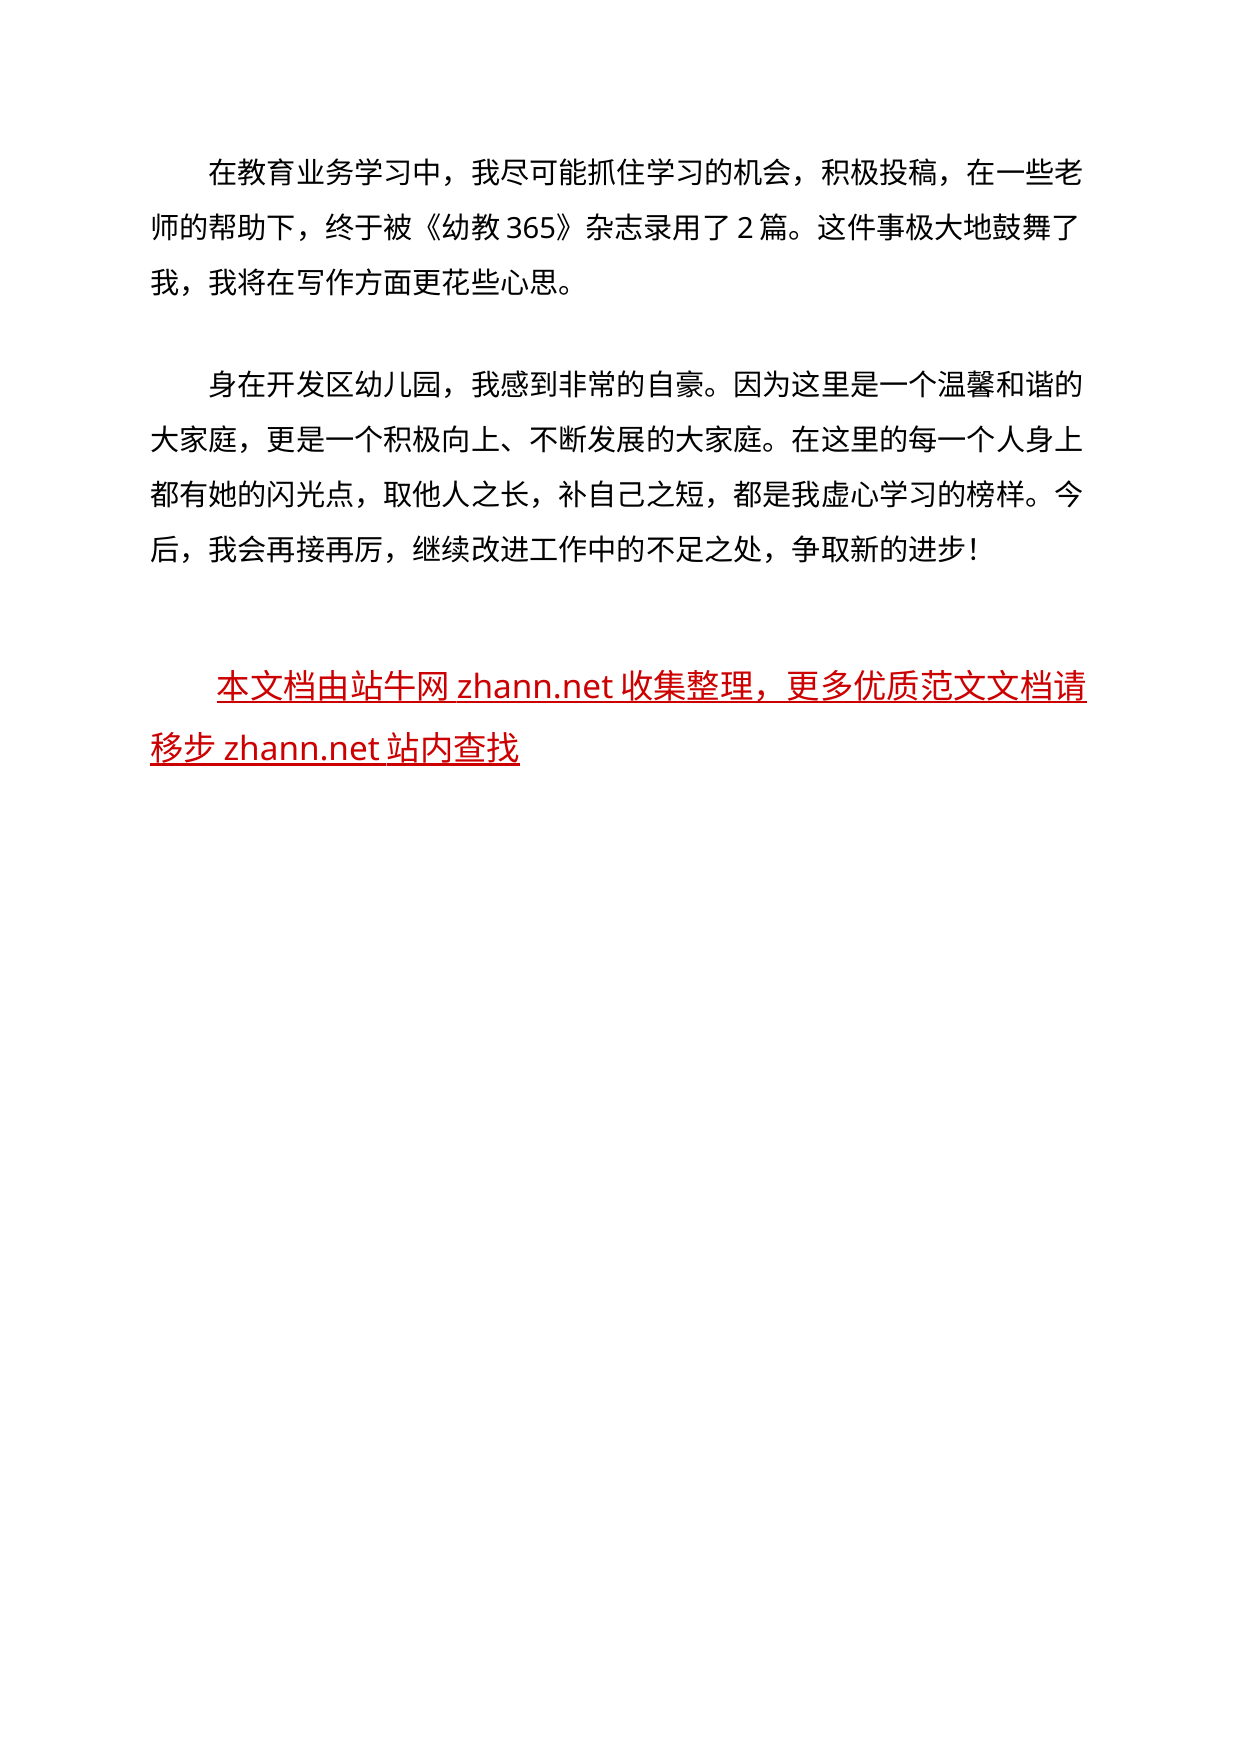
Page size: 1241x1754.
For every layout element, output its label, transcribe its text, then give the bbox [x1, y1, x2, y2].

text 本文档由站牛网zhann.net收集整理，更多优质范文文档请移步zhann.net站内查找 [150, 659, 1090, 771]
text 在教育业务学习中，我尽可能抓住学习的机会，积极投稿，在一些老师的帮助下，终于被《幼教365》杂志录用了2篇。这件事极大地鼓舞了我，我将在写作方面更花些心思。 [150, 150, 1090, 302]
text 身在开发区幼儿园，我感到非常的自豪。因为这里是一个温馨和谐的大家庭，更是一个积极向上、不断发展的大家庭。在这里的每一个人身上都有她的闪光点，取他人之长，补自己之短，都是我虚心学习的榜样。今后，我会再接再厉，继续改进工作中的不足之处，争取新的进步！ [150, 362, 1090, 569]
